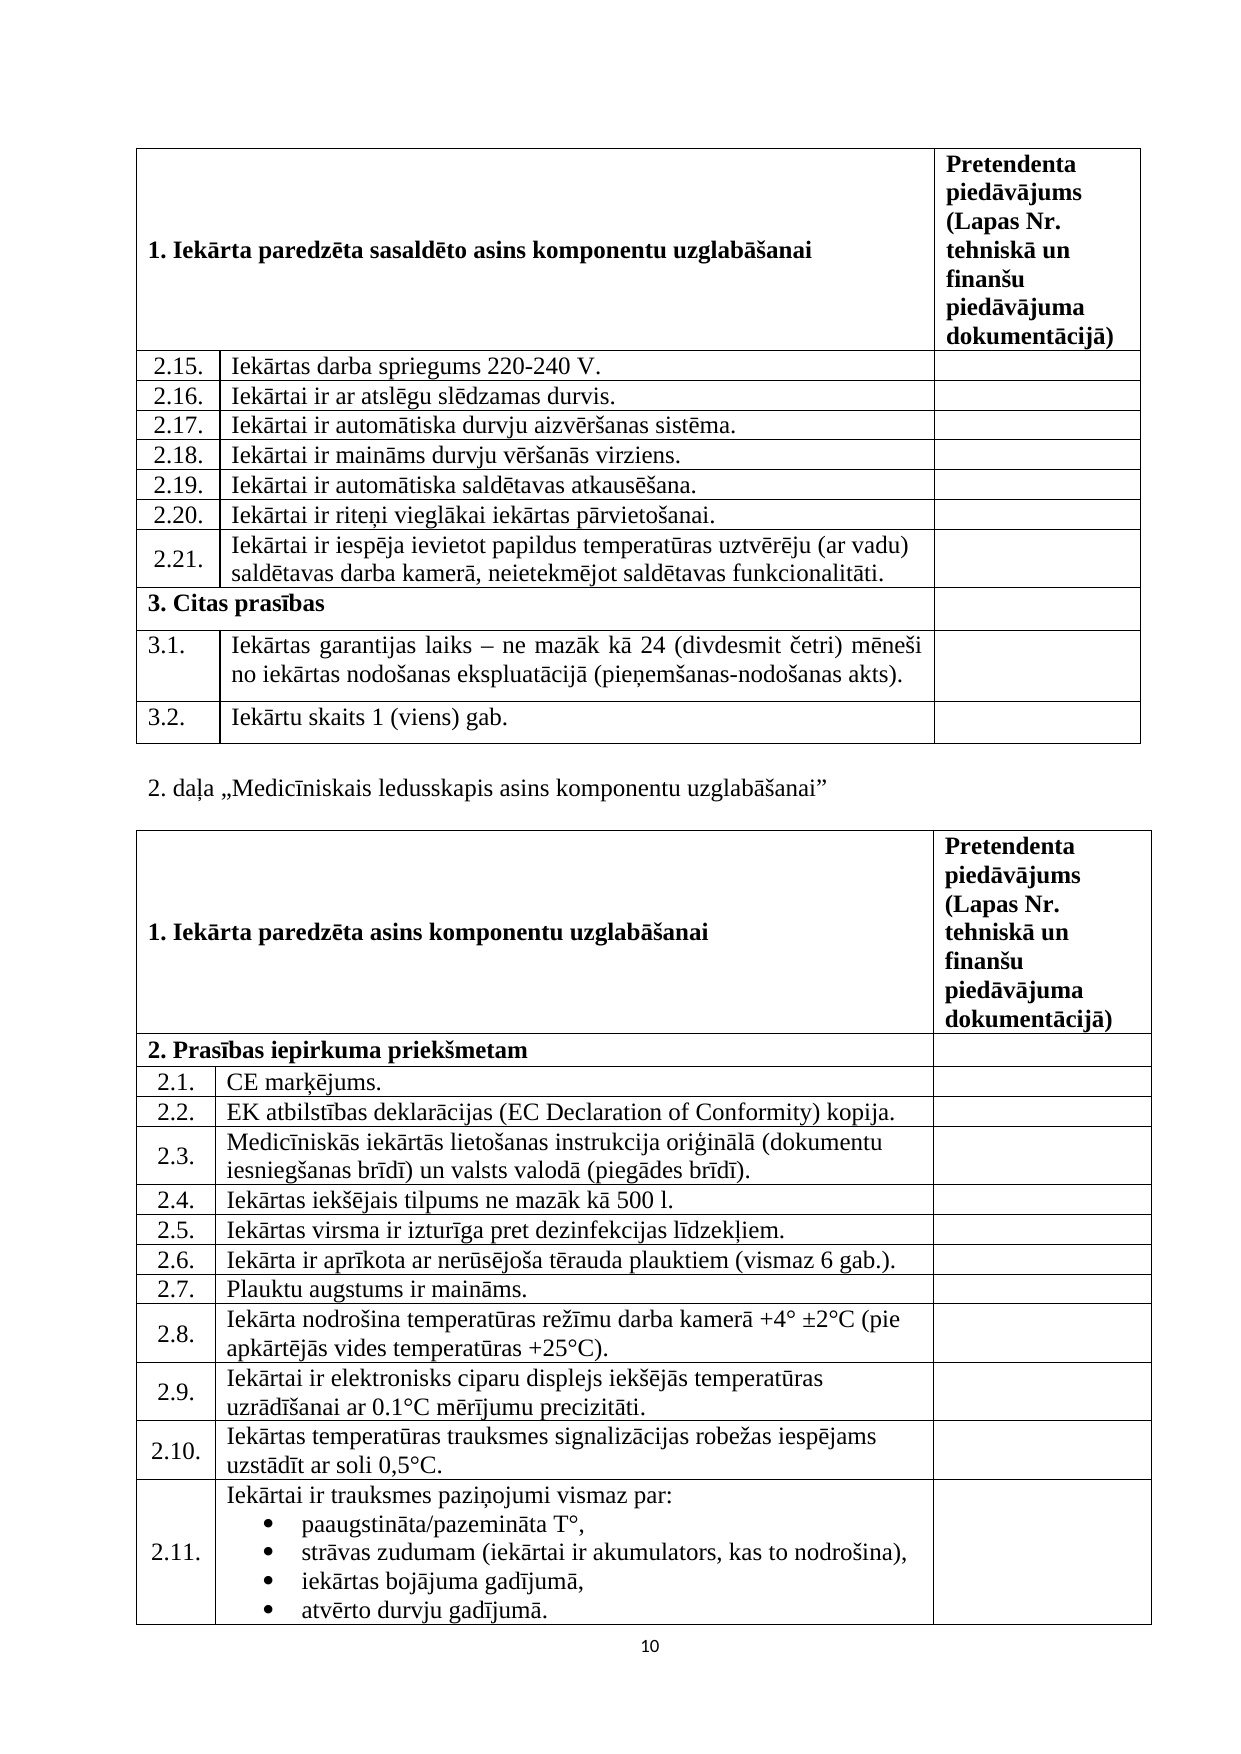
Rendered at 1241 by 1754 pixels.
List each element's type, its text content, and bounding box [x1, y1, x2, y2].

table_cell [935, 470, 1140, 499]
table_cell Iekārtai ir trauksmes paziņojumi vismaz par: paaugstināta/pazemināta T°, strāvas zudumam (iekārtai ir akumulators, kas to nodrošina), iekārtas bojājuma gadījumā, atvērto durvju gadījumā. [216, 1480, 933, 1624]
table_cell Medicīniskās iekārtās lietošanas instrukcija oriģinālā (dokumentu iesniegšanas brīdī) un valsts valodā (piegādes brīdī). [216, 1127, 933, 1184]
table_cell 2.8. [137, 1304, 215, 1362]
table_cell 2.20. [137, 500, 219, 529]
table_cell 2.2. [137, 1097, 215, 1126]
table_cell 2.17. [137, 411, 219, 439]
table_cell [935, 351, 1140, 380]
table_cell 2.9. [137, 1363, 215, 1420]
table_cell [934, 1363, 1151, 1420]
table_cell Iekārtas iekšējais tilpums ne mazāk kā 500 l. [216, 1185, 933, 1214]
table_cell [935, 500, 1140, 529]
table_cell [934, 1304, 1151, 1362]
table_cell 2.16. [137, 381, 219, 409]
table_cell [935, 631, 1140, 701]
table_cell Iekārtas darba spriegums 220-240 V. [221, 351, 934, 380]
table_cell Iekārtai ir iespēja ievietot papildus temperatūras uztvērēju (ar vadu) saldētavas darba kamerā, neietekmējot saldētavas funkcionalitāti. [221, 530, 934, 587]
table_cell 2.10. [137, 1421, 215, 1479]
table_cell 2.18. [137, 440, 219, 469]
table_cell Plauktu augstums ir maināms. [216, 1275, 933, 1303]
table_cell [934, 1275, 1151, 1303]
table_cell [934, 1245, 1151, 1273]
table_cell Iekārtai ir ar atslēgu slēdzamas durvis. [221, 381, 934, 409]
table_cell Iekārtai ir automātiska durvju aizvēršanas sistēma. [221, 411, 934, 439]
table_cell 2.3. [137, 1127, 215, 1184]
table_cell 2. Prasības iepirkuma priekšmetam [137, 1034, 933, 1066]
table_cell 2.21. [137, 530, 219, 587]
list 2. daļa „Medicīniskais ledusskapis asins komponentu uzglabāšanai” [148, 773, 1152, 801]
table_cell [934, 1067, 1151, 1096]
table_cell [935, 530, 1140, 587]
table_cell 2.1. [137, 1067, 215, 1096]
table_cell EK atbilstības deklarācijas (EC Declaration of Conformity) kopija. [216, 1097, 933, 1126]
table_cell 2.7. [137, 1275, 215, 1303]
table_cell [934, 1097, 1151, 1126]
table_cell 2.19. [137, 470, 219, 499]
table_cell [934, 1480, 1151, 1624]
table_cell Iekārtu skaits 1 (viens) gab. [221, 702, 934, 743]
table_cell [934, 1185, 1151, 1214]
table_cell 2.4. [137, 1185, 215, 1214]
table_header 1. Iekārta paredzēta sasaldēto asins komponentu uzglabāšanai [137, 149, 934, 350]
table_cell CE marķējums. [216, 1067, 933, 1096]
table_cell Iekārta nodrošina temperatūras režīmu darba kamerā +4° ±2°C (pie apkārtējās vides temperatūras +25°C). [216, 1304, 933, 1362]
table_cell Iekārtas temperatūras trauksmes signalizācijas robežas iespējams uzstādīt ar soli 0,5°C. [216, 1421, 933, 1479]
table_cell 2.11. [137, 1480, 215, 1624]
table_cell Iekārtai ir riteņi vieglākai iekārtas pārvietošanai. [221, 500, 934, 529]
table_cell [934, 1127, 1151, 1184]
table_header 1. Iekārta paredzēta asins komponentu uzglabāšanai [137, 831, 933, 1032]
table_cell Iekārtai ir maināms durvju vēršanās virziens. [221, 440, 934, 469]
table_cell Iekārtas virsma ir izturīga pret dezinfekcijas līdzekļiem. [216, 1215, 933, 1244]
table_cell [934, 1421, 1151, 1479]
table_cell Iekārtas garantijas laiks – ne mazāk kā 24 (divdesmit četri) mēneši no iekārtas nodošanas ekspluatācijā (pieņemšanas-nodošanas akts). [221, 631, 934, 701]
table_cell [935, 702, 1140, 743]
table_cell 2.5. [137, 1215, 215, 1244]
table_cell 3.1. [137, 631, 219, 701]
table_cell 3. Citas prasības [137, 588, 934, 629]
table_cell Iekārtai ir automātiska saldētavas atkausēšana. [221, 470, 934, 499]
table_cell [935, 411, 1140, 439]
table_cell 2.6. [137, 1245, 215, 1273]
table_header Pretendenta piedāvājums (Lapas Nr. tehniskā un finanšu piedāvājuma dokumentācijā) [934, 831, 1151, 1032]
table_cell 3.2. [137, 702, 219, 743]
table_cell 2.15. [137, 351, 219, 380]
table_header Pretendenta piedāvājums (Lapas Nr. tehniskā un finanšu piedāvājuma dokumentācijā) [935, 149, 1140, 350]
table_cell [935, 588, 1140, 629]
table_cell [934, 1215, 1151, 1244]
table_cell [934, 1034, 1151, 1066]
table_cell [935, 440, 1140, 469]
table_cell Iekārtai ir elektronisks ciparu displejs iekšējās temperatūras uzrādīšanai ar 0.1°C mērījumu precizitāti. [216, 1363, 933, 1420]
table_cell [935, 381, 1140, 409]
table_cell Iekārta ir aprīkota ar nerūsējoša tērauda plauktiem (vismaz 6 gab.). [216, 1245, 933, 1273]
